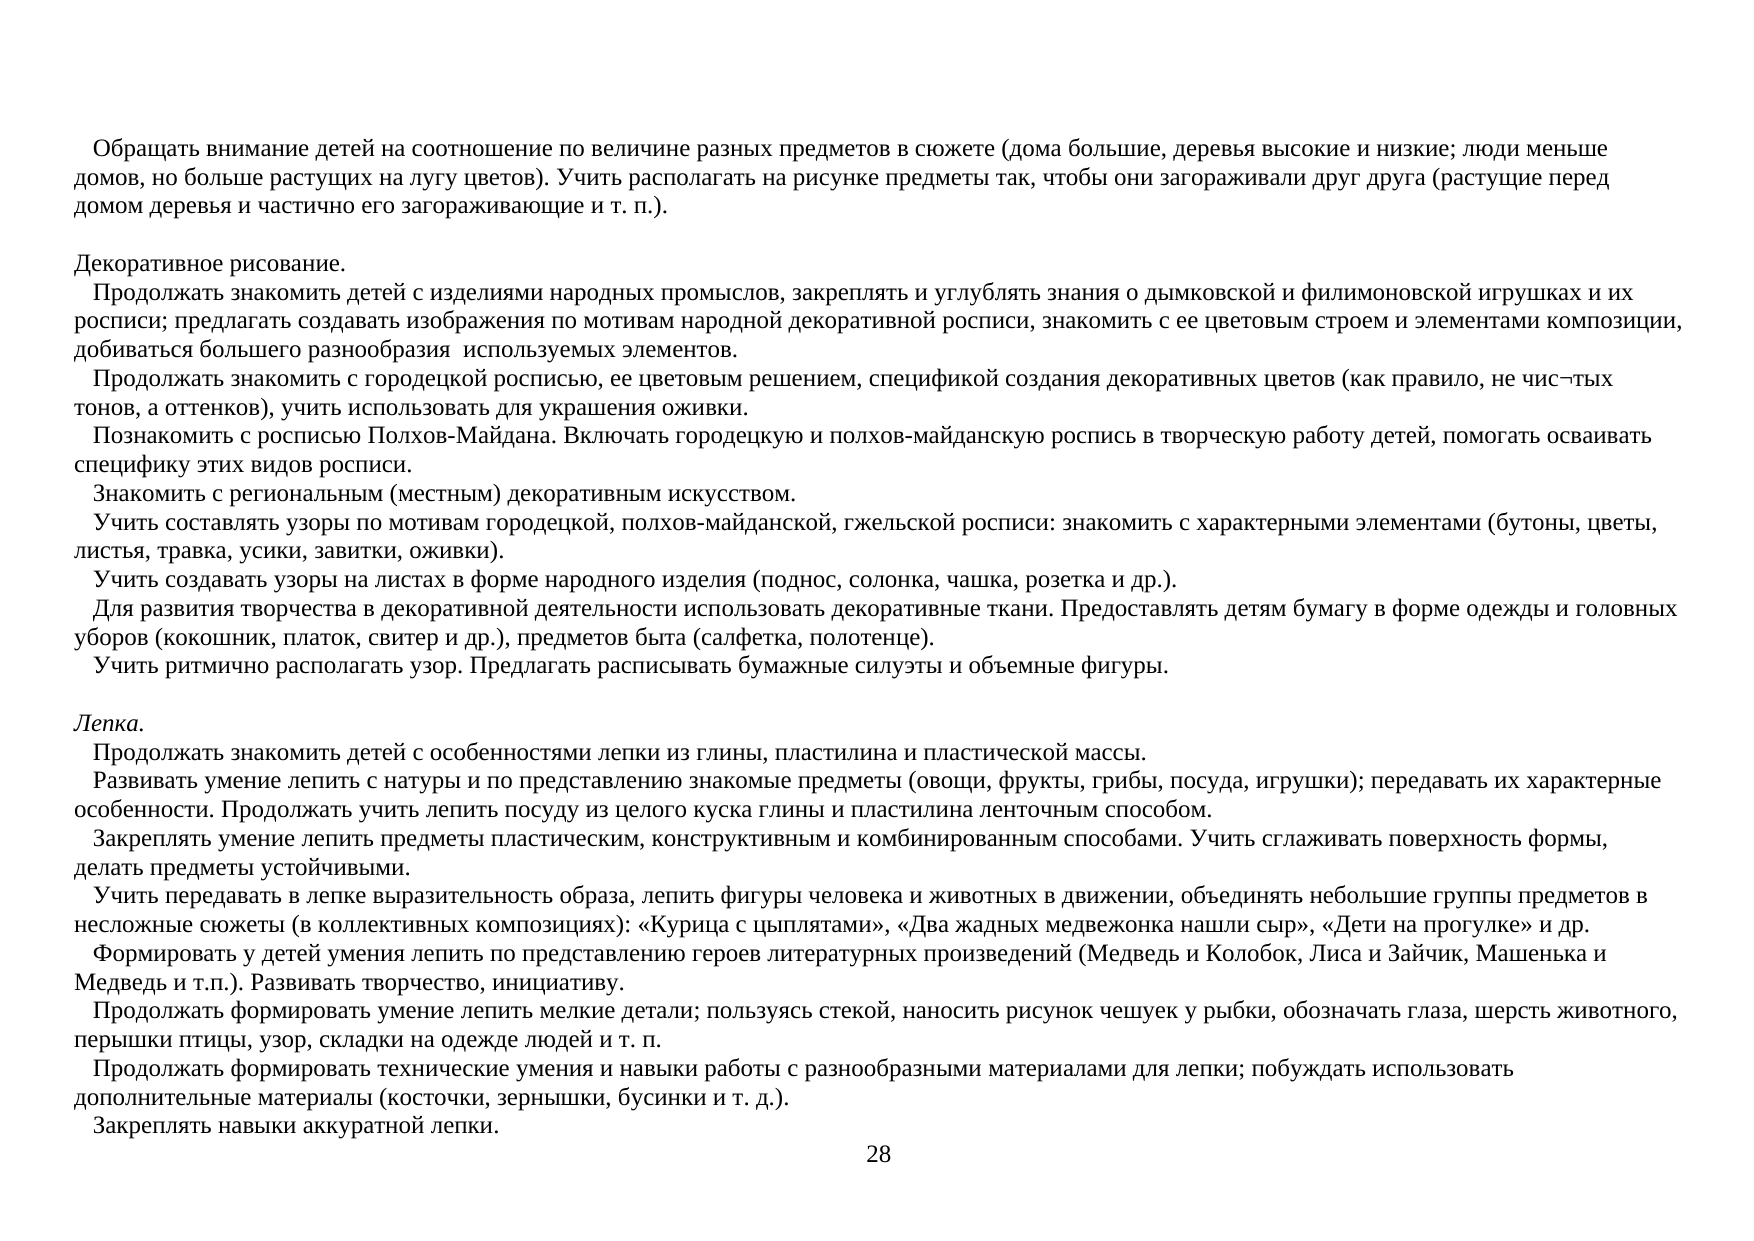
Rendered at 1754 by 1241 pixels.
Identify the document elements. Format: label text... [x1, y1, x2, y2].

text Продолжать знакомить детей с особенностями лепки из глины, пластилина и пластической массы. [74, 737, 1683, 765]
text Учить создавать узоры на листах в форме народного изделия (поднос, солонка, чашка, розетка и др.). [74, 564, 1683, 593]
text Продолжать формировать технические умения и навыки работы с разнообразными материалами для лепки; побуждать использовать дополнительные материалы (косточки, зернышки, бусинки и т. д.). [74, 1053, 1683, 1110]
text Закреплять навыки аккуратной лепки. [74, 1110, 1683, 1139]
text 28 [74, 1139, 1683, 1168]
text Декоративное рисование. [74, 248, 1683, 277]
text Формировать у детей умения лепить по представлению героев литературных произведений (Медведь и Колобок, Лиса и Зайчик, Машенька и Медведь и т.п.). Развивать творчество, инициативу. [74, 938, 1683, 995]
text Обращать внимание детей на соотношение по величине разных предметов в сюжете (дома большие, деревья высокие и низкие; люди меньше домов, но больше растущих на лугу цветов). Учить располагать на рисунке предметы так, чтобы они загораживали друг друга (растущие перед домом деревья и частично его загораживающие и т. п.). [74, 133, 1683, 219]
text Продолжать знакомить детей с изделиями народных промыслов, закреплять и углублять знания о дымковской и филимоновской игрушках и их росписи; предлагать создавать изображения по мотивам народной декоративной росписи, знакомить с ее цветовым строем и элементами композиции, добиваться большего разнообразия используемых элементов. [74, 277, 1683, 363]
text Познакомить с росписью Полхов-Майдана. Включать городецкую и полхов-майданскую роспись в творческую работу детей, помогать осваивать специфику этих видов росписи. [74, 420, 1683, 478]
text Развивать умение лепить с натуры и по представлению знакомые предметы (овощи, фрукты, грибы, посуда, игрушки); передавать их характерные особенности. Продолжать учить лепить посуду из целого куска глины и пластилина ленточным способом. [74, 765, 1683, 823]
text Учить передавать в лепке выразительность образа, лепить фигуры человека и животных в движении, объединять небольшие группы предметов в несложные сюжеты (в коллективных композициях): «Курица с цыплятами», «Два жадных медвежонка нашли сыр», «Дети на прогулке» и др. [74, 880, 1683, 938]
text Продолжать знакомить с городецкой росписью, ее цветовым решением, спецификой создания декоративных цветов (как правило, не чис¬тых тонов, а оттенков), учить использовать для украшения оживки. [74, 363, 1683, 420]
text Продолжать формировать умение лепить мелкие детали; пользуясь стекой, наносить рисунок чешуек у рыбки, обозначать глаза, шерсть животного, перышки птицы, узор, складки на одежде людей и т. п. [74, 995, 1683, 1053]
text Учить ритмично располагать узор. Предлагать расписывать бумажные силуэты и объемные фигуры. [74, 650, 1683, 679]
text Закреплять умение лепить предметы пластическим, конструктивным и комбинированным способами. Учить сглаживать поверхность формы, делать предметы устойчивыми. [74, 823, 1683, 880]
text Для развития творчества в декоративной деятельности использовать декоративные ткани. Предоставлять детям бумагу в форме одежды и головных уборов (кокошник, платок, свитер и др.), предметов быта (салфетка, полотенце). [74, 593, 1683, 650]
text Лепка. [74, 708, 1683, 737]
text Учить составлять узоры по мотивам городецкой, полхов-майданской, гжельской росписи: знакомить с характерными элементами (бутоны, цветы, листья, травка, усики, завитки, оживки). [74, 507, 1683, 564]
text Знакомить с региональным (местным) декоративным искусством. [74, 478, 1683, 507]
